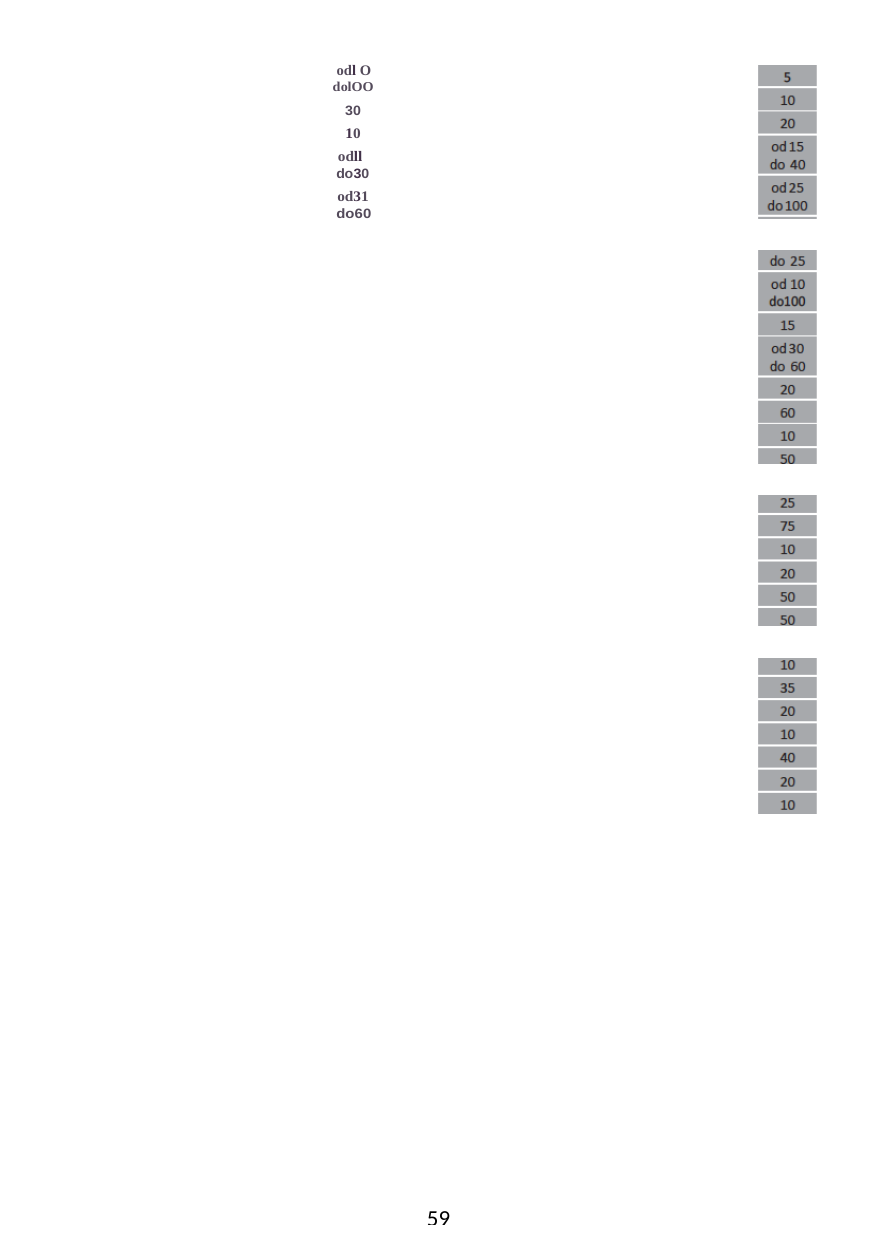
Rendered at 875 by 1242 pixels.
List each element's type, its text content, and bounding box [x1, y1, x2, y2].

text do30 [71, 165, 634, 181]
text od31 [72, 188, 634, 205]
text odl O [72, 61, 635, 78]
text 30 [72, 103, 634, 118]
picture [756, 65, 819, 219]
picture [756, 495, 819, 626]
picture [756, 658, 819, 814]
text dolOO [72, 79, 634, 95]
picture [756, 250, 819, 464]
text 10 [72, 125, 634, 142]
text do60 [72, 206, 635, 221]
text odll [66, 148, 634, 164]
